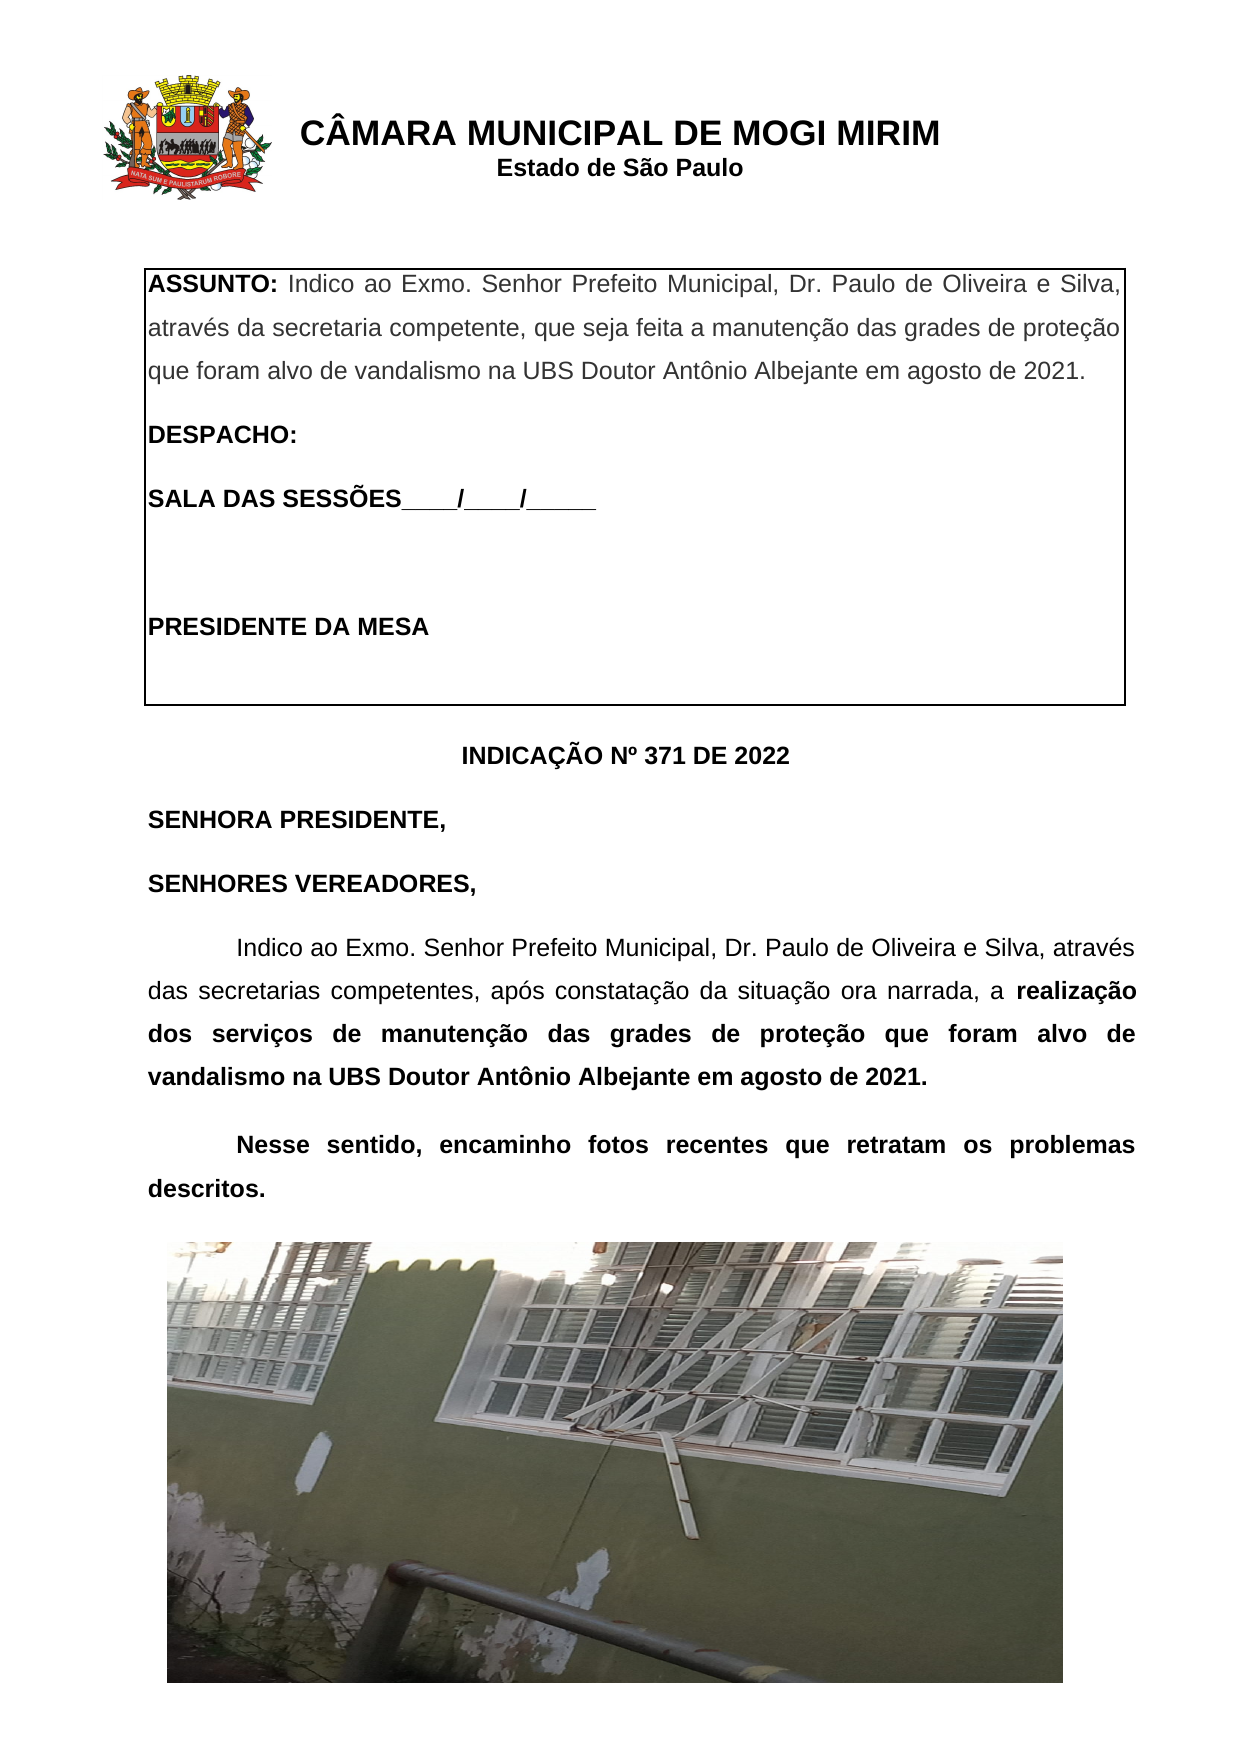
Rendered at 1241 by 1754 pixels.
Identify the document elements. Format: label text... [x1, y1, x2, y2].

text DESPACHO: [146, 418, 1124, 448]
text SENHORES VEREADORES, [148, 869, 1063, 898]
text PRESIDENTE DA MESA [146, 610, 1124, 640]
text SALA DAS SESSÕES____/____/_____ [146, 482, 1124, 512]
text ASSUNTO: Indico ao Exmo. Senhor Prefeito Municipal, Dr. Paulo de Oliveira e Silva, através da secretaria competente, que seja feita a manutenção das grades de proteção que foram alvo de vandalismo na UBS Doutor Antônio Albejante em agosto de 2021. [146, 270, 1124, 384]
text Nesse sentido, encaminho fotos recentes que retratam os problemas descritos. [148, 1130, 1137, 1202]
text SENHORA PRESIDENTE, [148, 805, 1063, 834]
text Indico ao Exmo. Senhor Prefeito Municipal, Dr. Paulo de Oliveira e Silva, através das secretarias competentes, após constatação da situação ora narrada, a realização dos serviços de manutenção das grades de proteção que foram alvo de vandalismo na UBS Doutor Antônio Albejante em agosto de 2021. [148, 933, 1137, 1091]
text INDICAÇÃO Nº 371 DE 2022 [177, 741, 1063, 770]
picture [167, 1242, 1063, 1683]
picture [102, 75, 273, 200]
